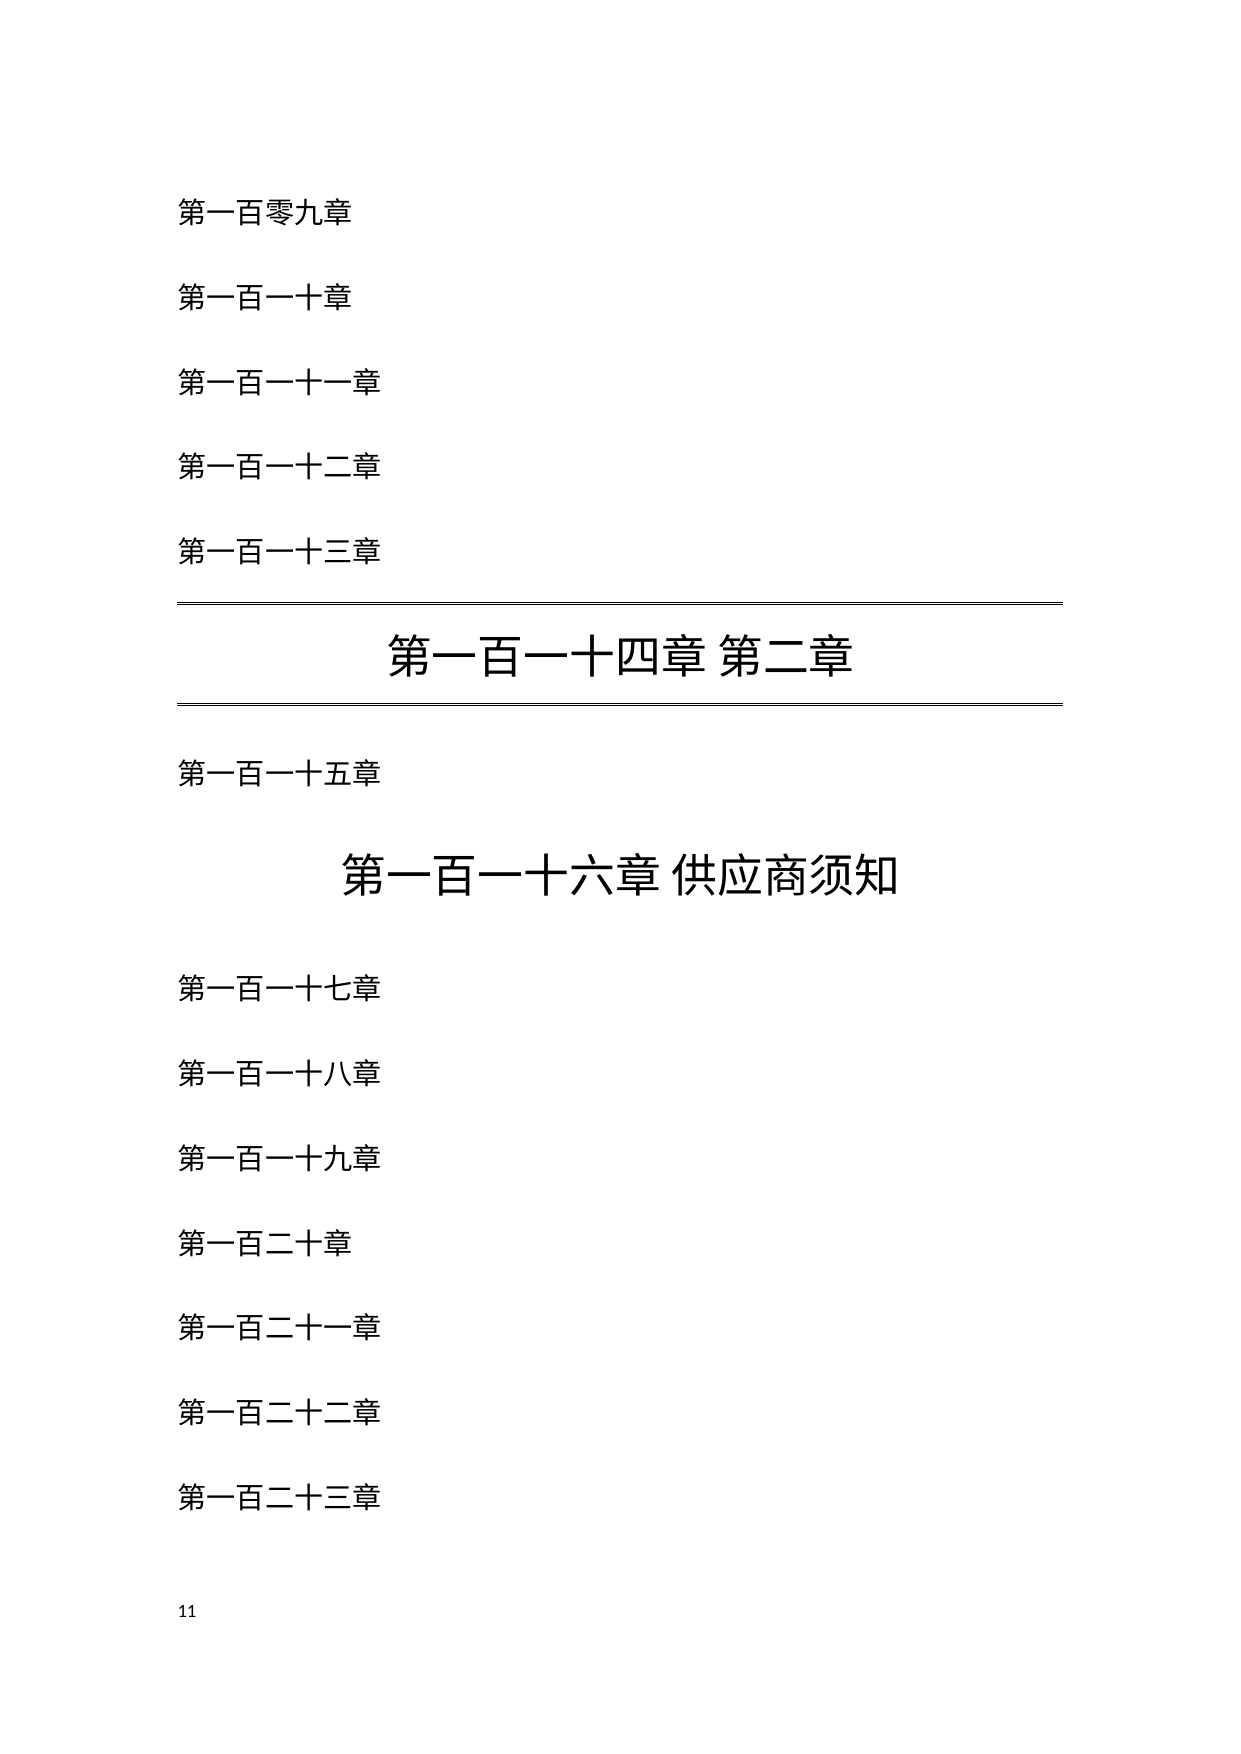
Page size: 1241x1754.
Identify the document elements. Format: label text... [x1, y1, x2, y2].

text 第二章 [177, 605, 1063, 703]
subtitle 供应商须知 [177, 824, 1063, 921]
